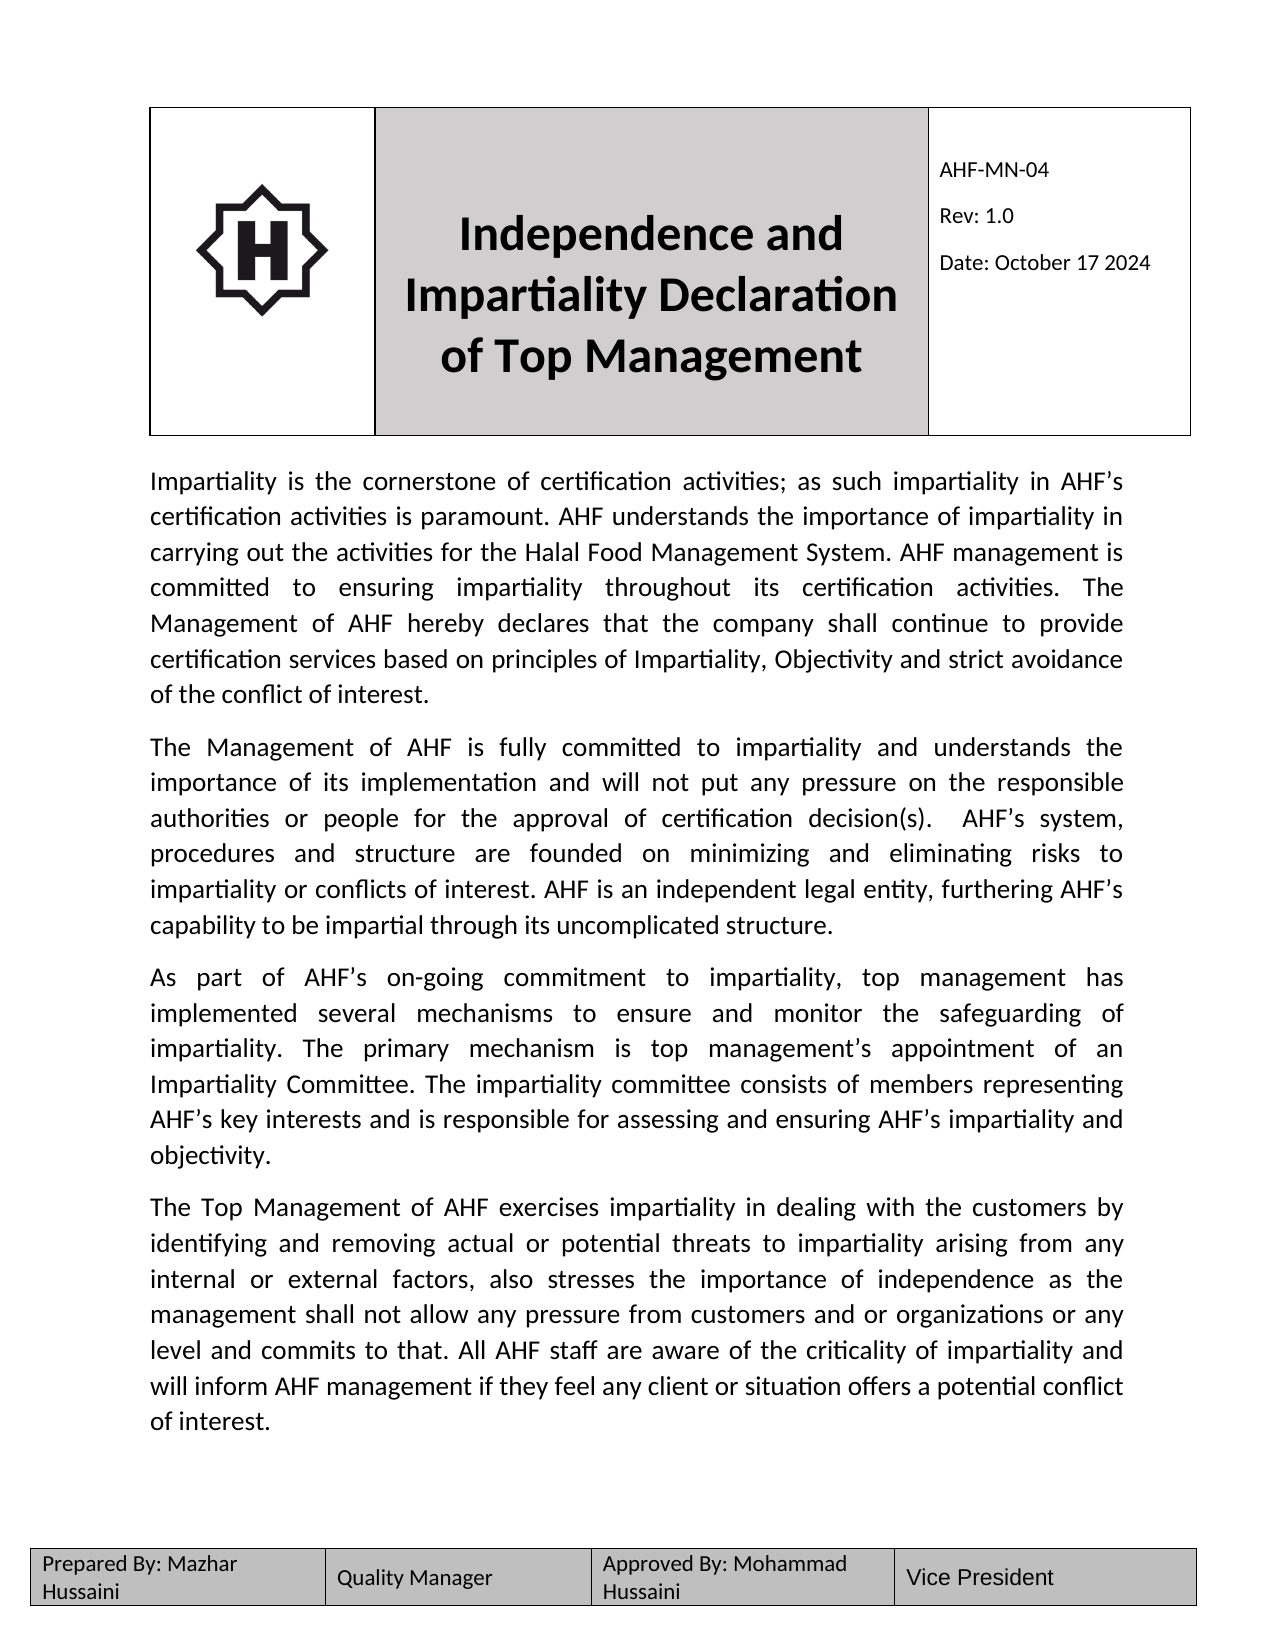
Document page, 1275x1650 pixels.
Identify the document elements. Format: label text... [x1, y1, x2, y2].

text The Top Management of AHF exercises impartiality in dealing with the customers by identifying and removing actual or potential threats to impartiality arising from any internal or external factors, also stresses the importance of independence as the management shall not allow any pressure from customers and or organizations or any level and commits to that. All AHF staff are aware of the criticality of impartiality and will inform AHF management if they feel any client or situation offers a potential conflict of interest. [150, 1191, 1125, 1437]
picture [195, 182, 330, 317]
text As part of AHF’s on-going commitment to impartiality, top management has implemented several mechanisms to ensure and monitor the safeguarding of impartiality. The primary mechanism is top management’s appointment of an Impartiality Committee. The impartiality committee consists of members representing AHF’s key interests and is responsible for assessing and ensuring AHF’s impartiality and objectivity. [150, 960, 1125, 1171]
text The Management of AHF is fully committed to impartiality and understands the importance of its implementation and will not put any pressure on the responsible authorities or people for the approval of certification decision(s). AHF’s system, procedures and structure are founded on minimizing and eliminating risks to impartiality or conflicts of interest. AHF is an independent legal entity, furthering AHF’s capability to be impartial through its uncomplicated structure. [150, 730, 1125, 941]
text Impartiality is the cornerstone of certification activities; as such impartiality in AHF’s certification activities is paramount. AHF understands the importance of impartiality in carrying out the activities for the Halal Food Management System. AHF management is committed to ensuring impartiality throughout its certification activities. The Management of AHF hereby declares that the company shall continue to provide certification services based on principles of Impartiality, Objectivity and strict avoidance of the conflict of interest. [150, 464, 1125, 711]
